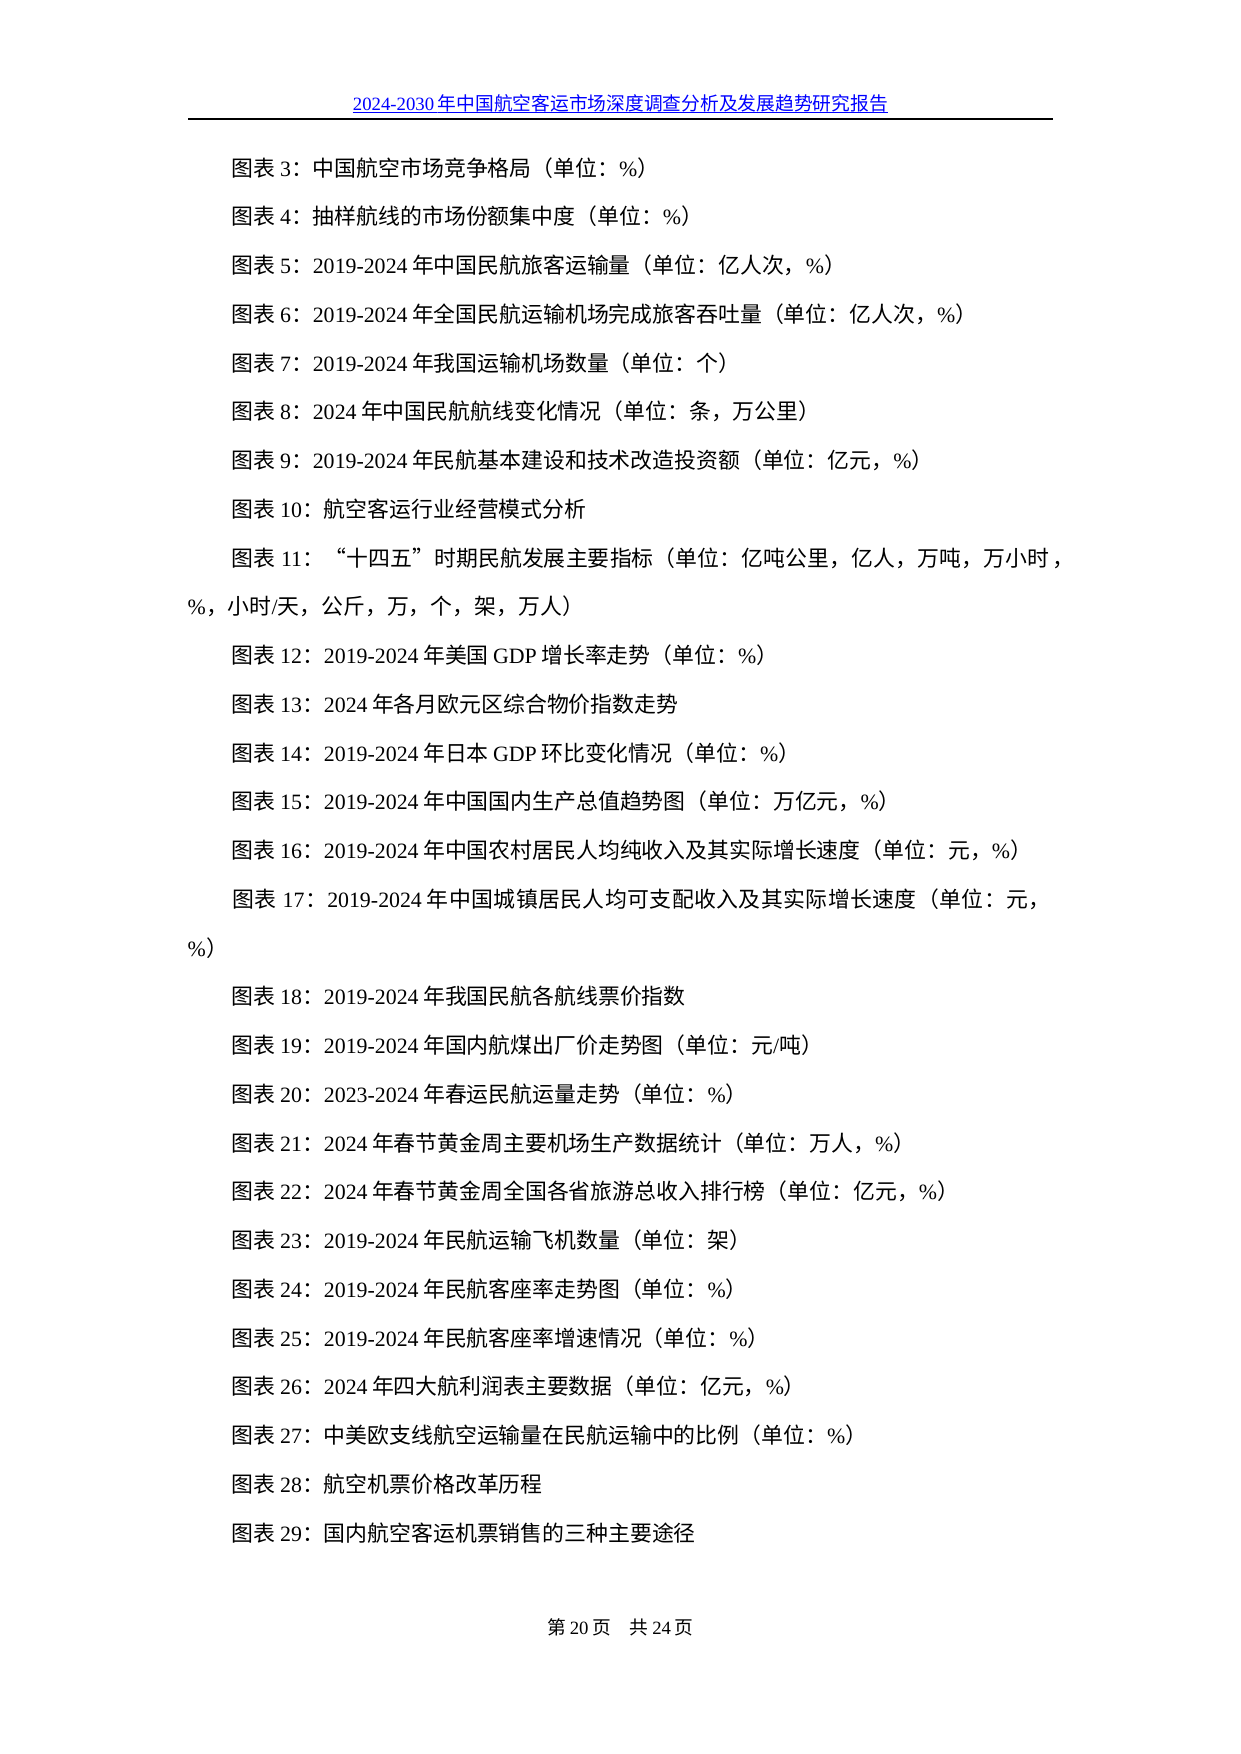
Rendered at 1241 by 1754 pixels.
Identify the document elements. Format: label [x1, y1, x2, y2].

text [187, 150, 1053, 1548]
